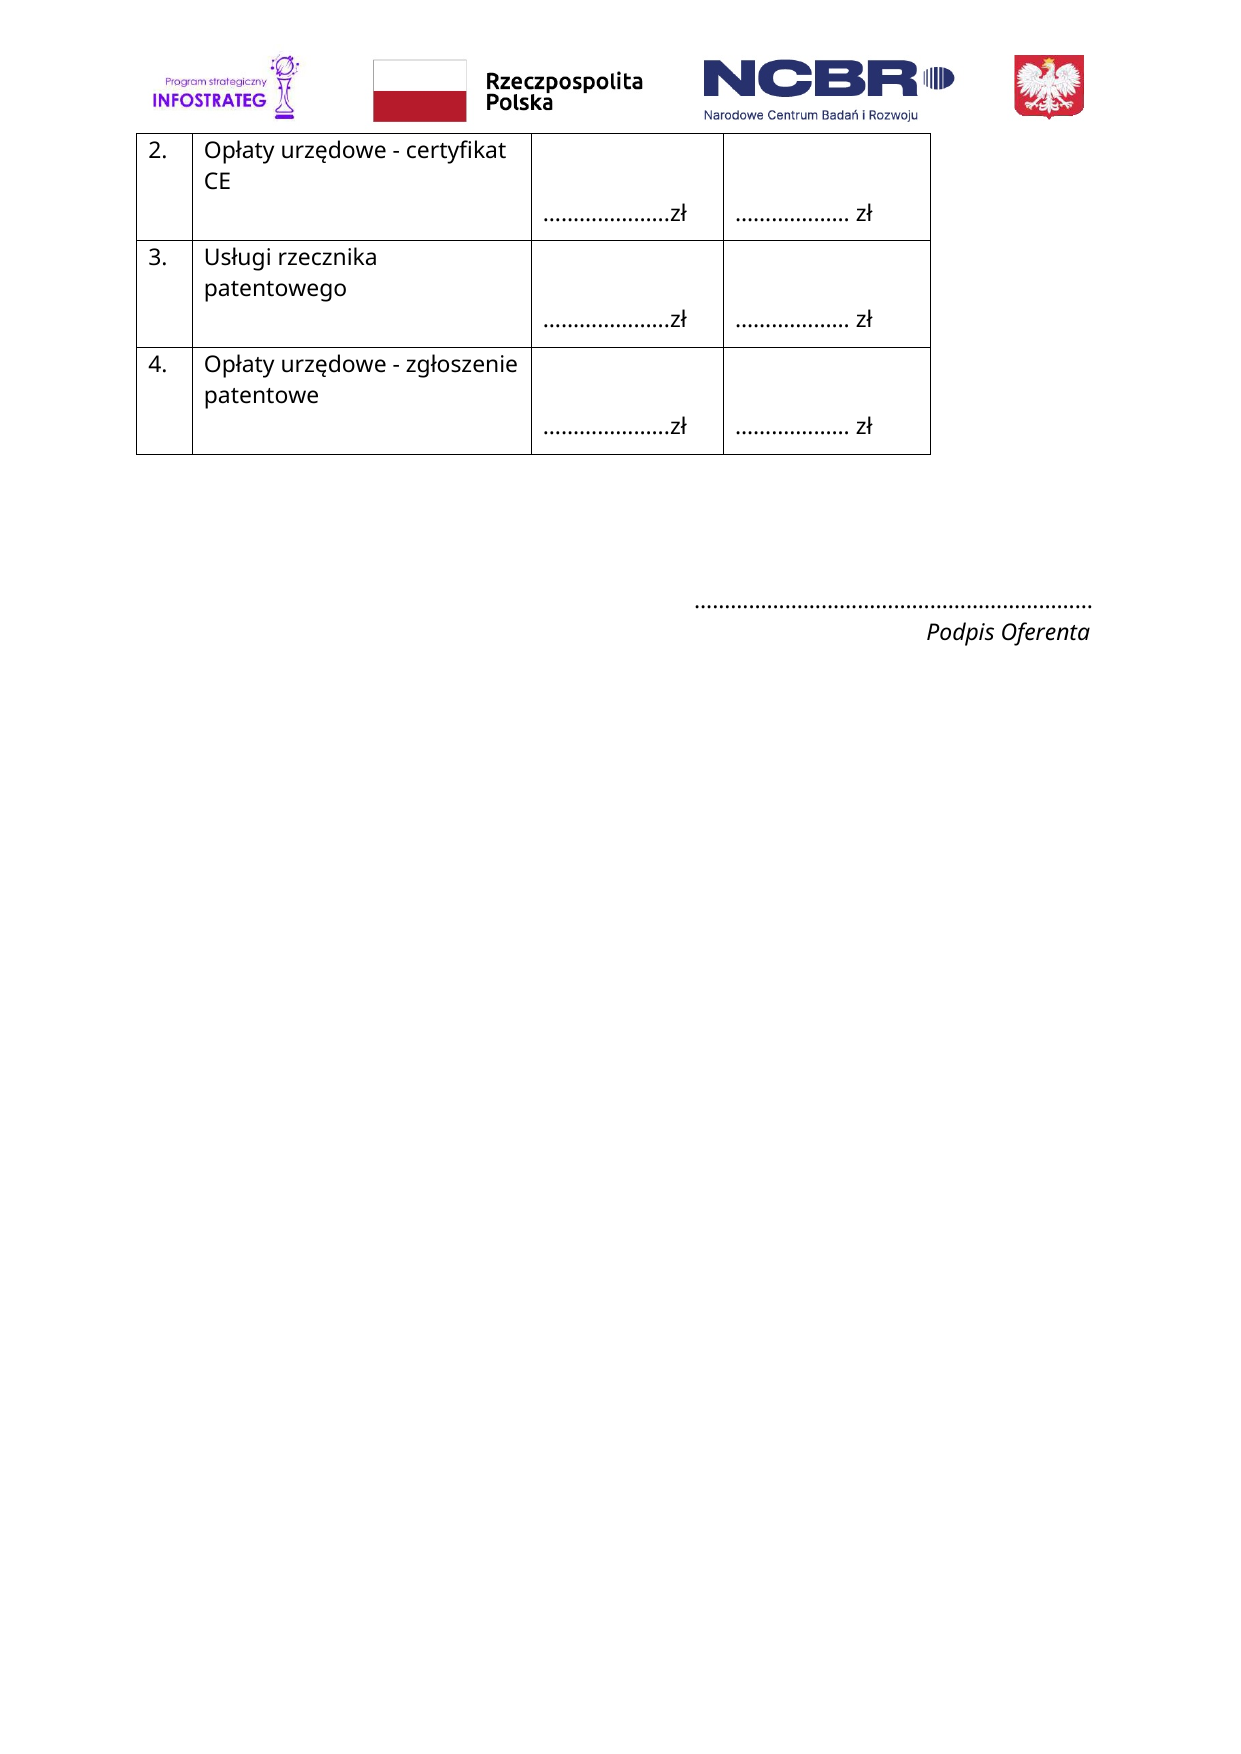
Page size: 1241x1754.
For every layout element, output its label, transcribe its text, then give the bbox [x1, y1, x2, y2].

text Podpis Oferenta [148, 615, 1093, 647]
table_cell …………….…..zł [532, 134, 723, 240]
text ………………………………………………………… [148, 584, 1093, 615]
table_cell 2. [137, 134, 192, 240]
table_cell Usługi rzecznika patentowego [193, 241, 531, 347]
picture [147, 44, 1093, 132]
table_cell 3. [137, 241, 192, 347]
table_cell …………….…..zł [532, 241, 723, 347]
table_cell 4. [137, 348, 192, 453]
table_cell ……….……… zł [724, 241, 930, 347]
table_cell …………….…..zł [532, 348, 723, 453]
table_cell ……….……… zł [724, 134, 930, 240]
table_cell Opłaty urzędowe - certyfikat CE [193, 134, 531, 240]
table_cell ……….……… zł [724, 348, 930, 453]
table_cell Opłaty urzędowe - zgłoszenie patentowe [193, 348, 531, 453]
